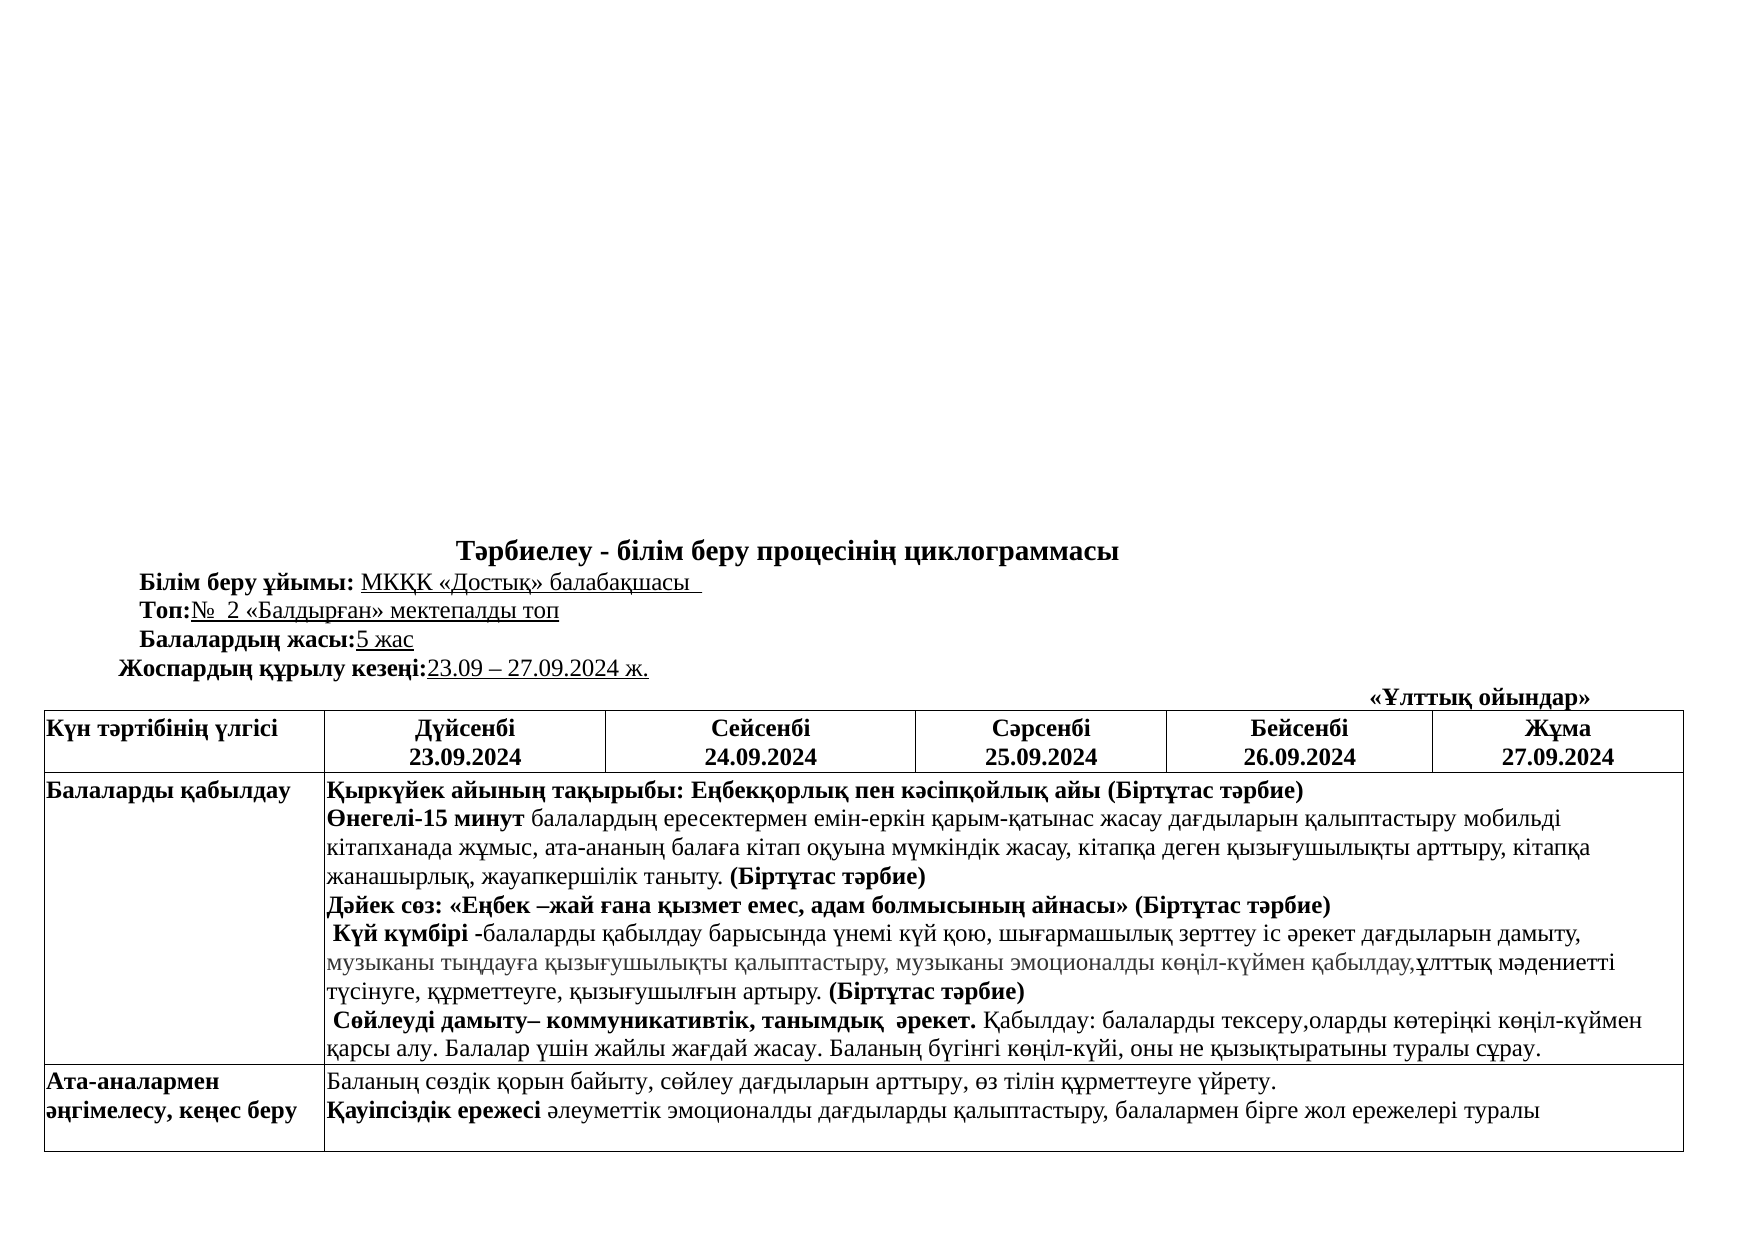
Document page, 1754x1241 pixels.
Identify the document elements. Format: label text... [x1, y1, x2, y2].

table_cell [45, 1065, 324, 1151]
table_header Дүйсенбі 23.09.2024 [325, 711, 605, 772]
table_header Сейсенбі 24.09.2024 [606, 711, 915, 772]
text Топ:№ 2 «Балдырған» мектепалды топ [139, 595, 1698, 624]
table_header Сәрсенбі 25.09.2024 [916, 711, 1166, 772]
table_header Жұма 27.09.2024 [1433, 711, 1683, 772]
table_cell Балаларды қабылдау [45, 773, 324, 1064]
table_cell Қыркүйек айының тақырыбы: Еңбекқорлық пен кәсіпқойлық айы (Біртұтас тәрбие) Өнегелі-15 минут балалардың ересектермен емін-еркін қарым-қатынас жасау дағдыларын қалыптастыру мобильді кітапханада жұмыс, ата-ананың балаға кітап оқуына мүмкіндік жасау, кітапқа деген қызығушылықты арттыру, кітапқа жанашырлық, жауапкершілік таныту. (Біртұтас тәрбие) Дәйек сөз: «Еңбек –жай ғана қызмет емес, адам болмысының айнасы» (Біртұтас тәрбие) Күй күмбірі -балаларды қабылдау барысында үнемі күй қою, шығармашылық зерттеу іс әрекет дағдыларын дамыту, музыканы тыңдауға қызығушылықты қалыптастыру, музыканы эмоционалды көңіл-күймен қабылдау,ұлттық мәдениетті түсінуге, құрметтеуге, қызығушылғын артыру. (Біртұтас тәрбие) Сөйлеуді дамыту– коммуникативтік, танымдық әрекет. Қабылдау: балаларды тексеру,оларды көтеріңкі көңіл-күймен қарсы алу. Балалар үшін жайлы жағдай жасау. Баланың бүгінгі көңіл-күйі, оны не қызықтыратыны туралы сұрау. [325, 773, 1683, 1064]
text Балалардың жасы:5 жас [139, 624, 1698, 653]
text «Ұлттық ойындар» [118, 682, 1698, 710]
text Білім беру ұйымы: МКҚК «Достық» балабақшасы [139, 567, 1698, 595]
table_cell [325, 1065, 1683, 1151]
table_header Күн тәртібінің үлгісі [45, 711, 324, 772]
text Жоспардың құрылу кезеңі:23.09 – 27.09.2024 ж. [118, 653, 1698, 682]
text Тәрбиелеу - білім беру процесінің циклограммасы [118, 533, 1698, 567]
table_header Бейсенбі 26.09.2024 [1167, 711, 1432, 772]
